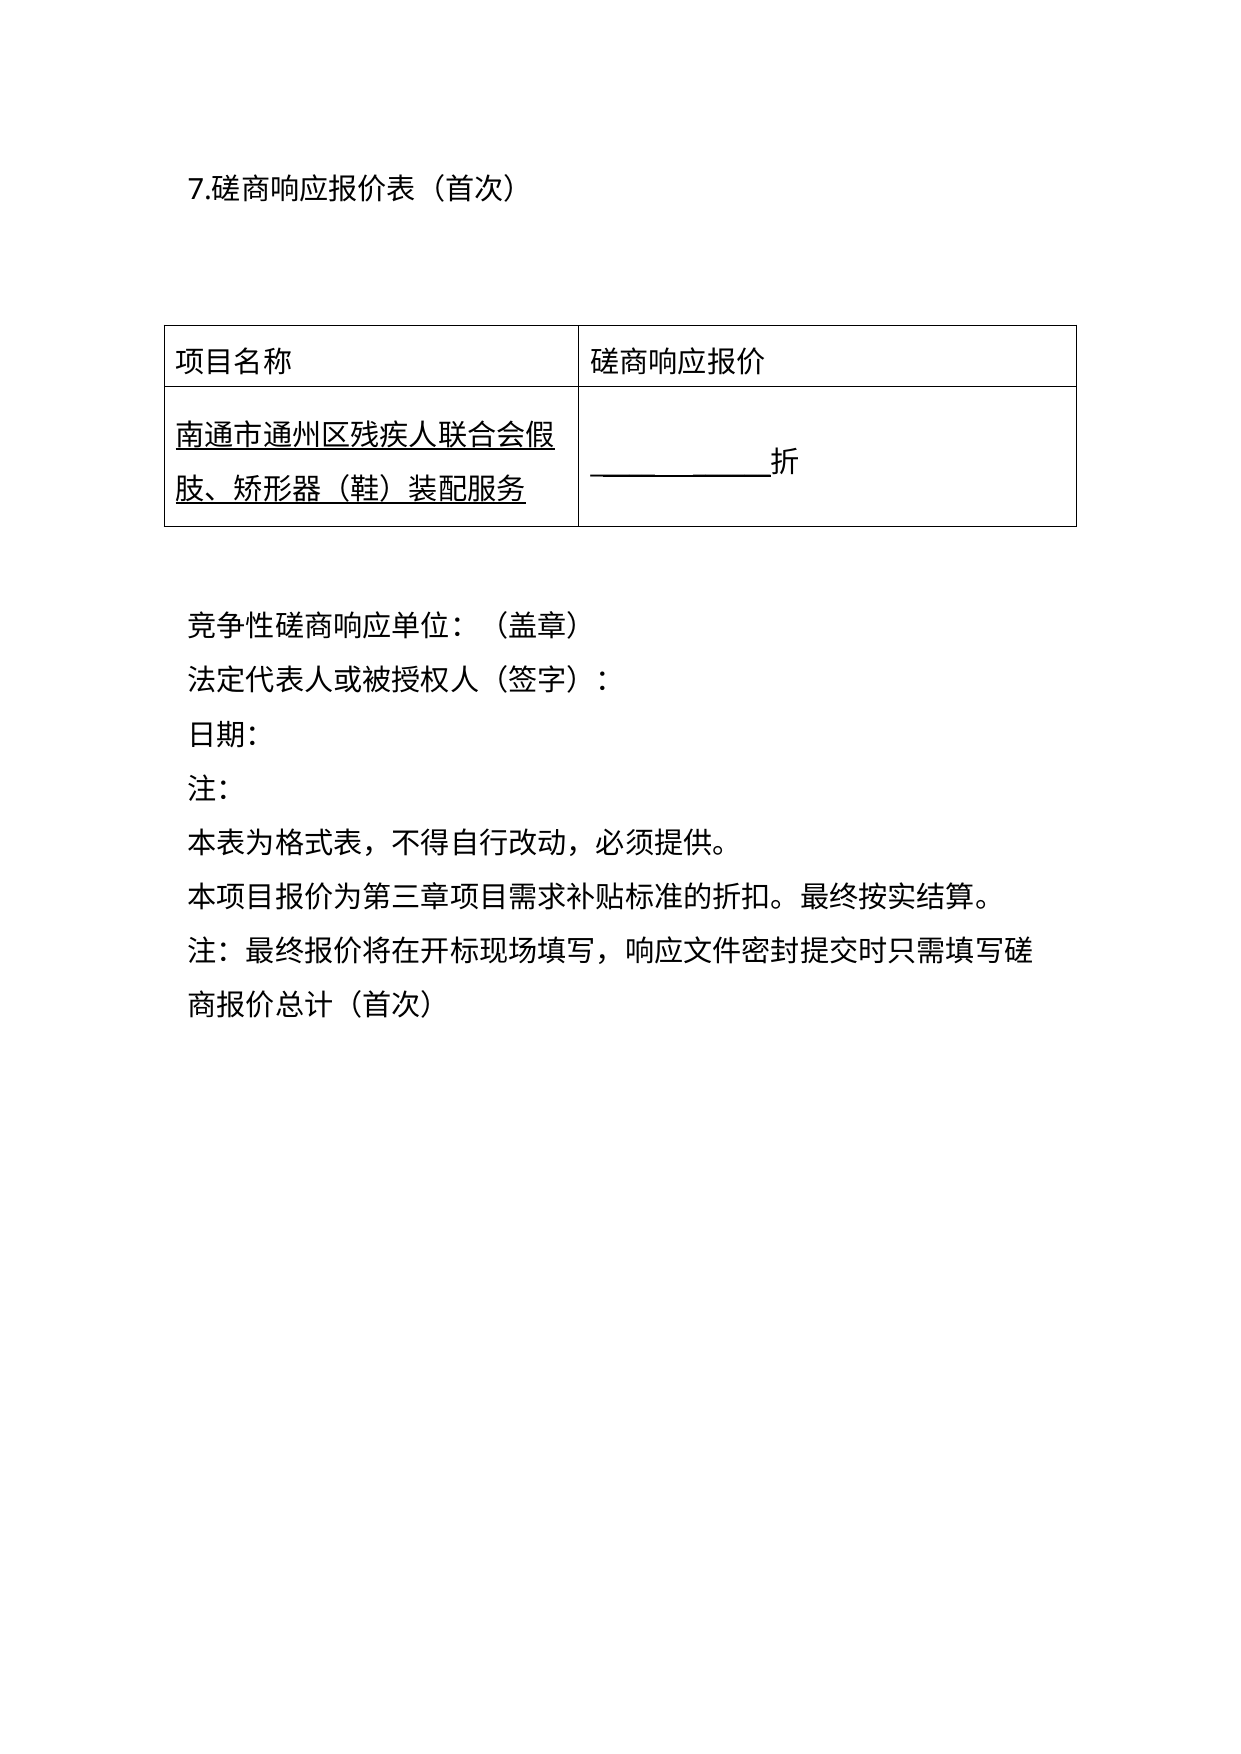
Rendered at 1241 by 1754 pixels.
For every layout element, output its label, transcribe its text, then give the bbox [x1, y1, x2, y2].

text 本项目报价为第三章项目需求补贴标准的折扣。最终按实结算。 [187, 864, 1053, 918]
text 本表为格式表，不得自行改动，必须提供。 [187, 810, 1053, 864]
text 注： [187, 756, 1053, 810]
text 日期： [187, 702, 1053, 756]
text 法定代表人或被授权人（签字）： [187, 647, 1053, 702]
text 注：最终报价将在开标现场填写，响应文件密封提交时只需填写磋商报价总计（首次） [187, 918, 1053, 1027]
text 年 月 日7.磋商响应报价表（首次） [187, 156, 1053, 210]
table_cell 南通市通州区残疾人联合会假肢、矫形器（鞋）装配服务 [165, 387, 578, 526]
table_header 磋商响应报价 [579, 326, 1076, 386]
table_header 项目名称 [165, 326, 578, 386]
table_cell _____ ______折 [579, 387, 1076, 526]
text 竞争性磋商响应单位：（盖章） [187, 593, 1053, 647]
